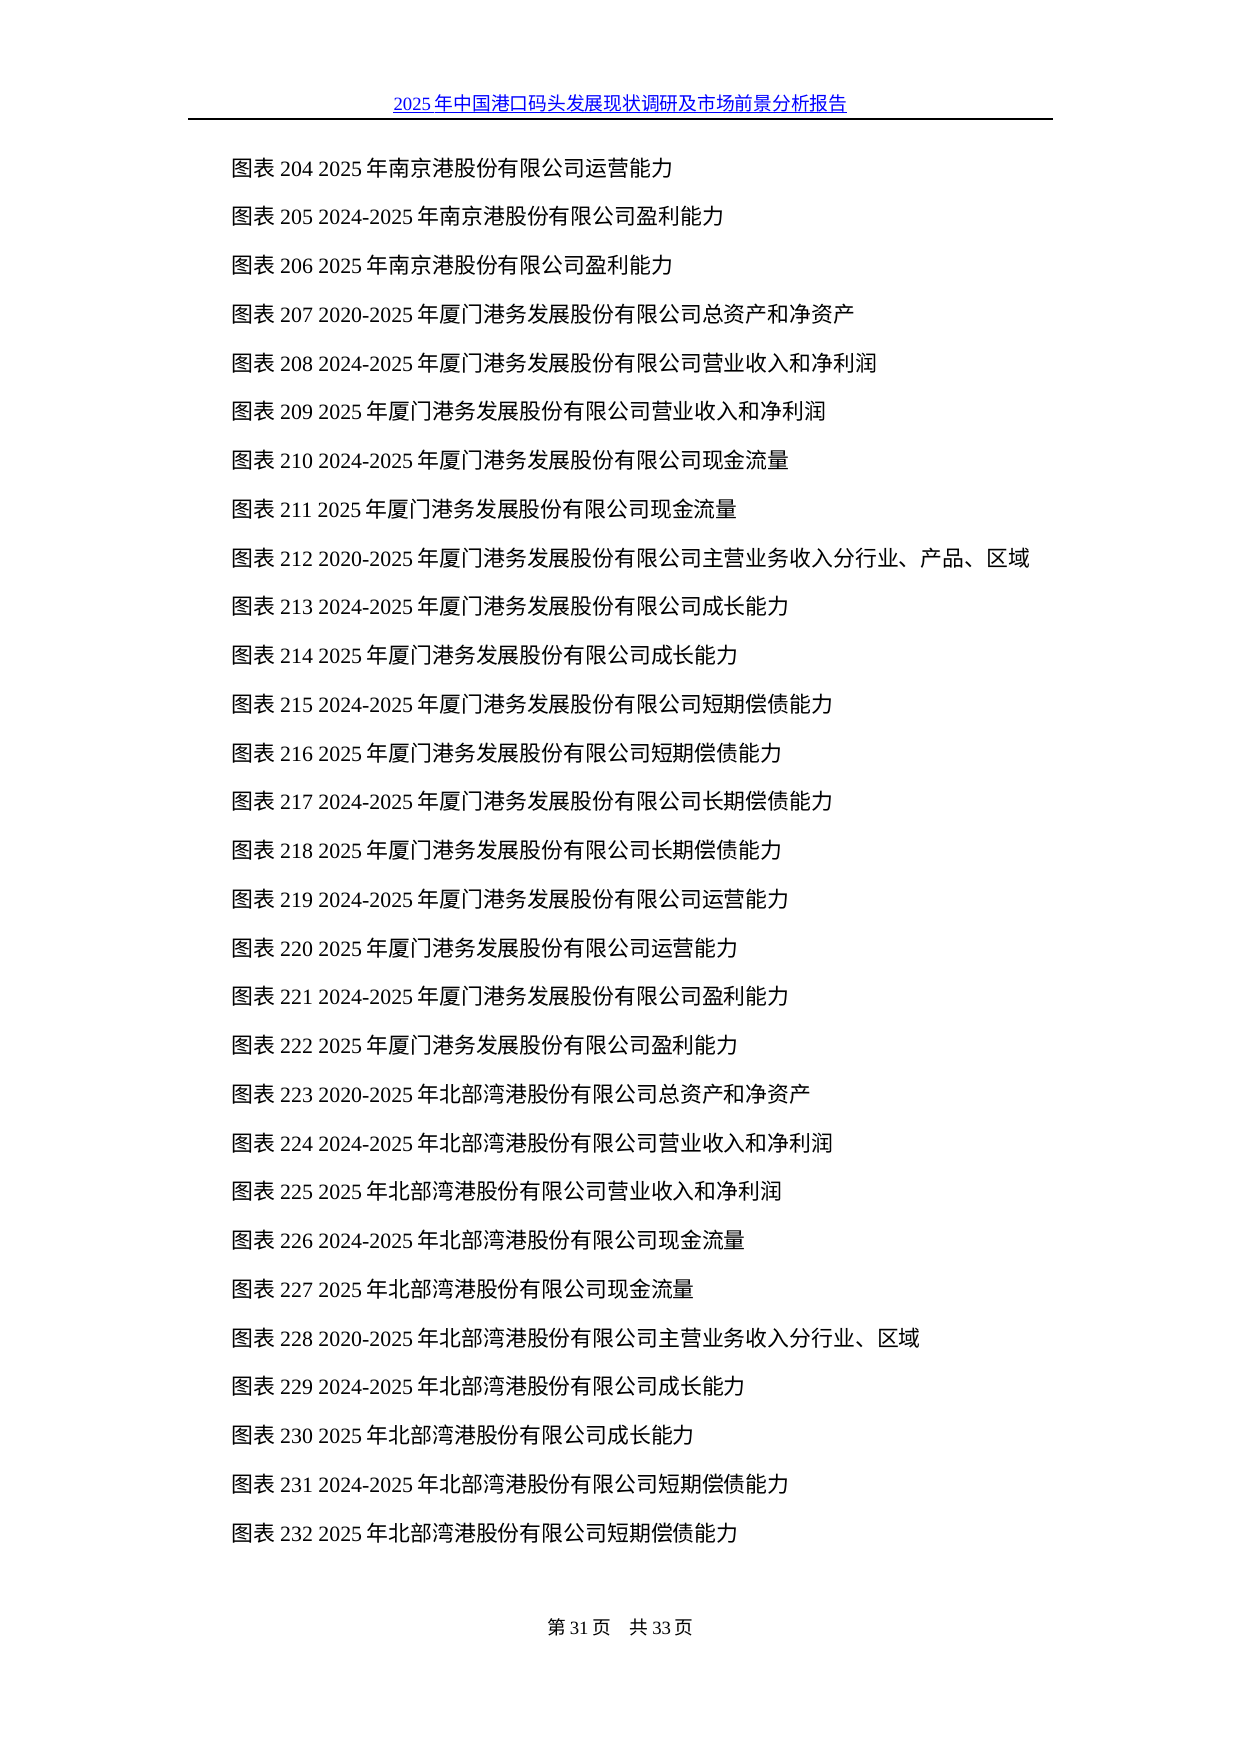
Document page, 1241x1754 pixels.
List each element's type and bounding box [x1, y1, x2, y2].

text [187, 150, 1053, 1548]
